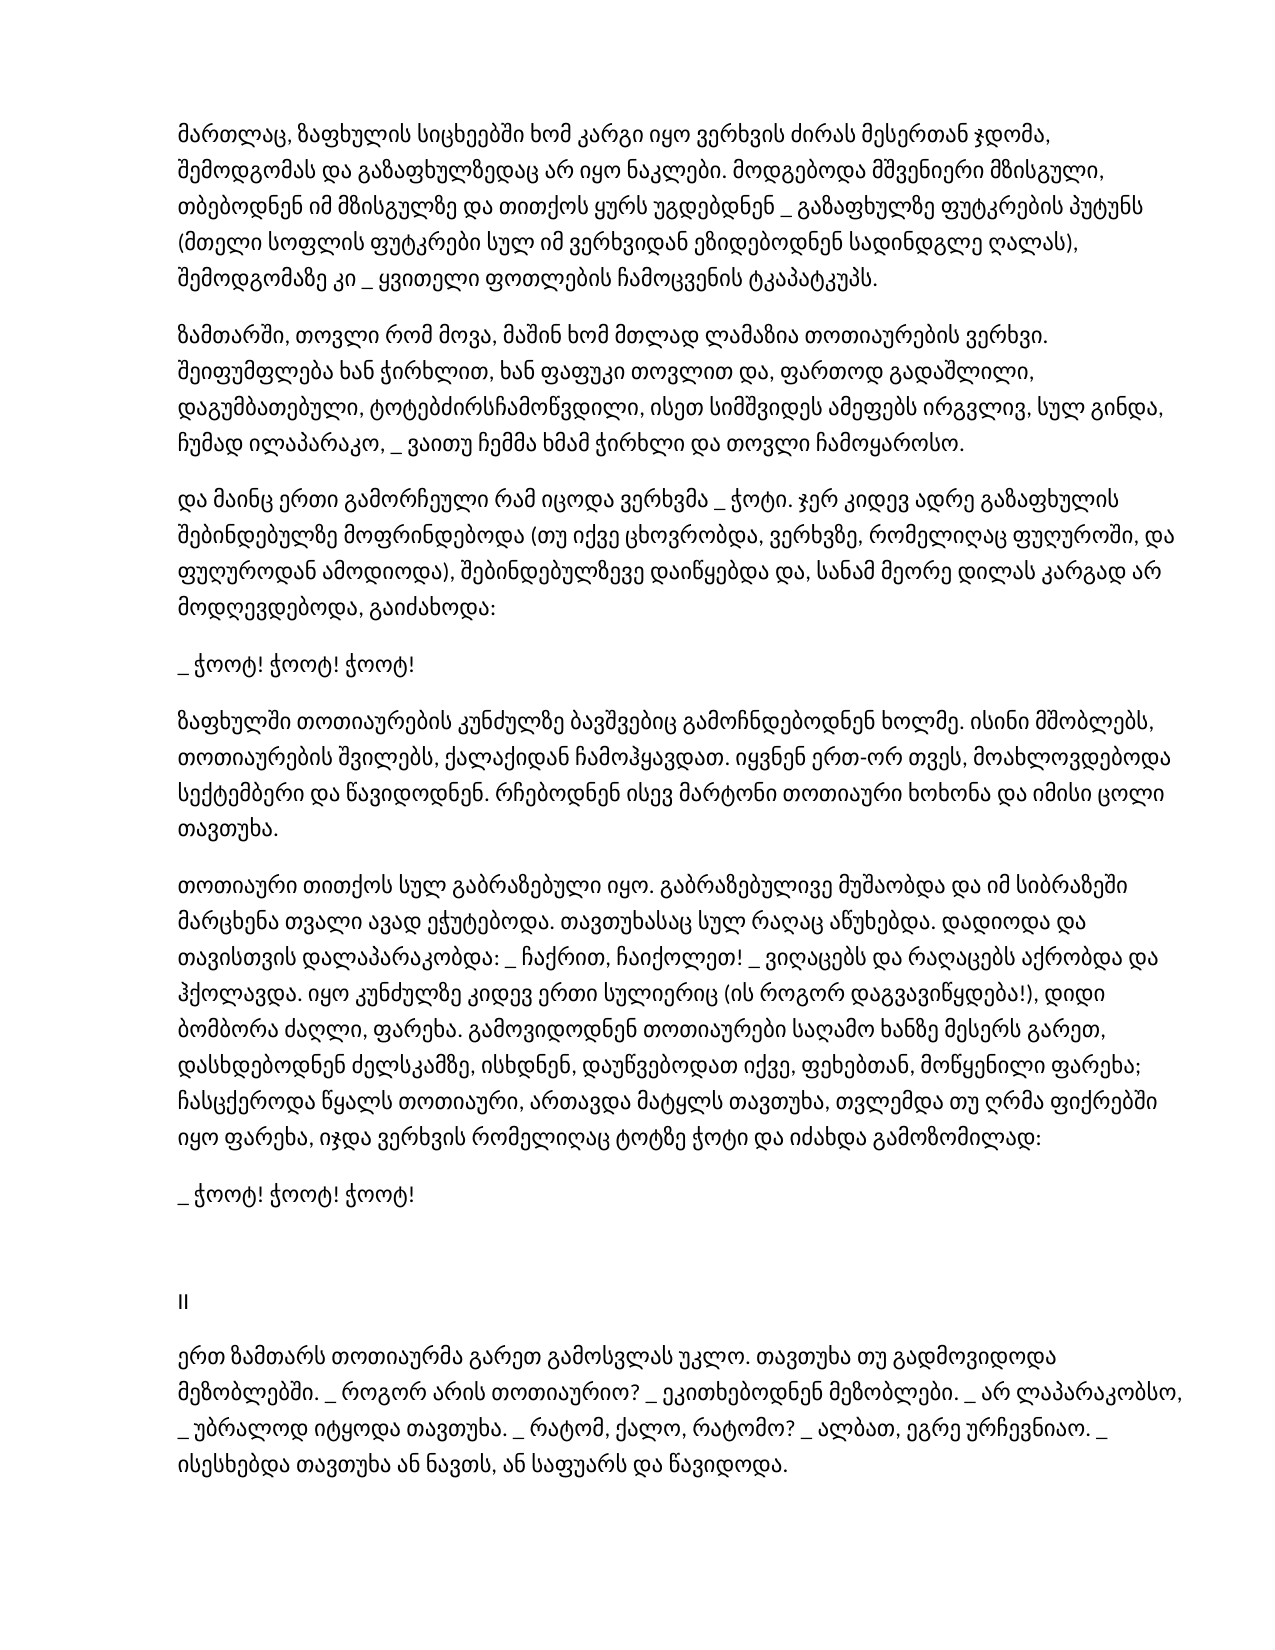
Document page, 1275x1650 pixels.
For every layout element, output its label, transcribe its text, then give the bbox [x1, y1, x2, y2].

text ერთ ზამთარს თოთიაურმა გარეთ გამოსვლას უკლო. თავთუხა თუ გადმოვიდოდა მეზობლებში. _ როგორ არის თოთიაურიო? _ ეკითხებოდნენ მეზობლები. _ არ ლაპარაკობსო, _ უბრალოდ იტყოდა თავთუხა. _ რატომ, ქალო, რატომო? _ ალბათ, ეგრე ურჩევნიაო. _ ისესხებდა თავთუხა ან ნავთს, ან საფუარს და წავიდოდა. [177, 1340, 1186, 1479]
text ზაფხულში თოთიაურების კუნძულზე ბავშვებიც გამოჩნდებოდნენ ხოლმე. ისინი მშობლებს, თოთიაურების შვილებს, ქალაქიდან ჩამოჰყავდათ. იყვნენ ერთ-ორ თვეს, მოახლოვდებოდა სექტემბერი და წავიდოდნენ. რჩებოდნენ ისევ მარტონი თოთიაური ხოხონა და იმისი ცოლი თავთუხა. [177, 704, 1186, 844]
text თოთიაური თითქოს სულ გაბრაზებული იყო. გაბრაზებულივე მუშაობდა და იმ სიბრაზეში მარცხენა თვალი ავად ეჭუტებოდა. თავთუხასაც სულ რაღაც აწუხებდა. დადიოდა და თავისთვის დალაპარაკობდა: _ ჩაქრით, ჩაიქოლეთ! _ ვიღაცებს და რაღაცებს აქრობდა და ჰქოლავდა. იყო კუნძულზე კიდევ ერთი სულიერიც (ის როგორ დაგვავიწყდება!), დიდი ბომბორა ძაღლი, ფარეხა. გამოვიდოდნენ თოთიაურები საღამო ხანზე მესერს გარეთ, დასხდებოდნენ ძელსკამზე, ისხდნენ, დაუწვებოდათ იქვე, ფეხებთან, მოწყენილი ფარეხა; ჩასცქეროდა წყალს თოთიაური, ართავდა მატყლს თავთუხა, თვლემდა თუ ღრმა ფიქრებში იყო ფარეხა, იჯდა ვერხვის რომელიღაც ტოტზე ჭოტი და იძახდა გამოზომილად: [177, 869, 1186, 1152]
text ზამთარში, თოვლი რომ მოვა, მაშინ ხომ მთლად ლამაზია თოთიაურების ვერხვი. შეიფუმფლება ხან ჭირხლით, ხან ფაფუკი თოვლით და, ფართოდ გადაშლილი, დაგუმბათებული, ტოტებძირსჩამოწვდილი, ისეთ სიმშვიდეს ამეფებს ირგვლივ, სულ გინდა, ჩუმად ილაპარაკო, _ ვაითუ ჩემმა ხმამ ჭირხლი და თოვლი ჩამოყაროსო. [177, 319, 1186, 458]
text და მაინც ერთი გამორჩეული რამ იცოდა ვერხვმა _ ჭოტი. ჯერ კიდევ ადრე გაზაფხულის შებინდებულზე მოფრინდებოდა (თუ იქვე ცხოვრობდა, ვერხვზე, რომელიღაც ფუღუროში, და ფუღუროდან ამოდიოდა), შებინდებულზევე დაიწყებდა და, სანამ მეორე დილას კარგად არ მოდღევდებოდა, გაიძახოდა: [177, 483, 1186, 622]
text _ ჭოოტ! ჭოოტ! ჭოოტ! [177, 1177, 1186, 1209]
text II [177, 1287, 1186, 1315]
text _ ჭოოტ! ჭოოტ! ჭოოტ! [177, 648, 1186, 679]
text მართლაც, ზაფხულის სიცხეებში ხომ კარგი იყო ვერხვის ძირას მესერთან ჯდომა, შემოდგომას და გაზაფხულზედაც არ იყო ნაკლები. მოდგებოდა მშვენიერი მზისგული, თბებოდნენ იმ მზისგულზე და თითქოს ყურს უგდებდნენ _ გაზაფხულზე ფუტკრების პუტუნს (მთელი სოფლის ფუტკრები სულ იმ ვერხვიდან ეზიდებოდნენ სადინდგლე ღალას), შემოდგომაზე კი _ ყვითელი ფოთლების ჩამოცვენის ტკაპატკუპს. [177, 118, 1186, 293]
